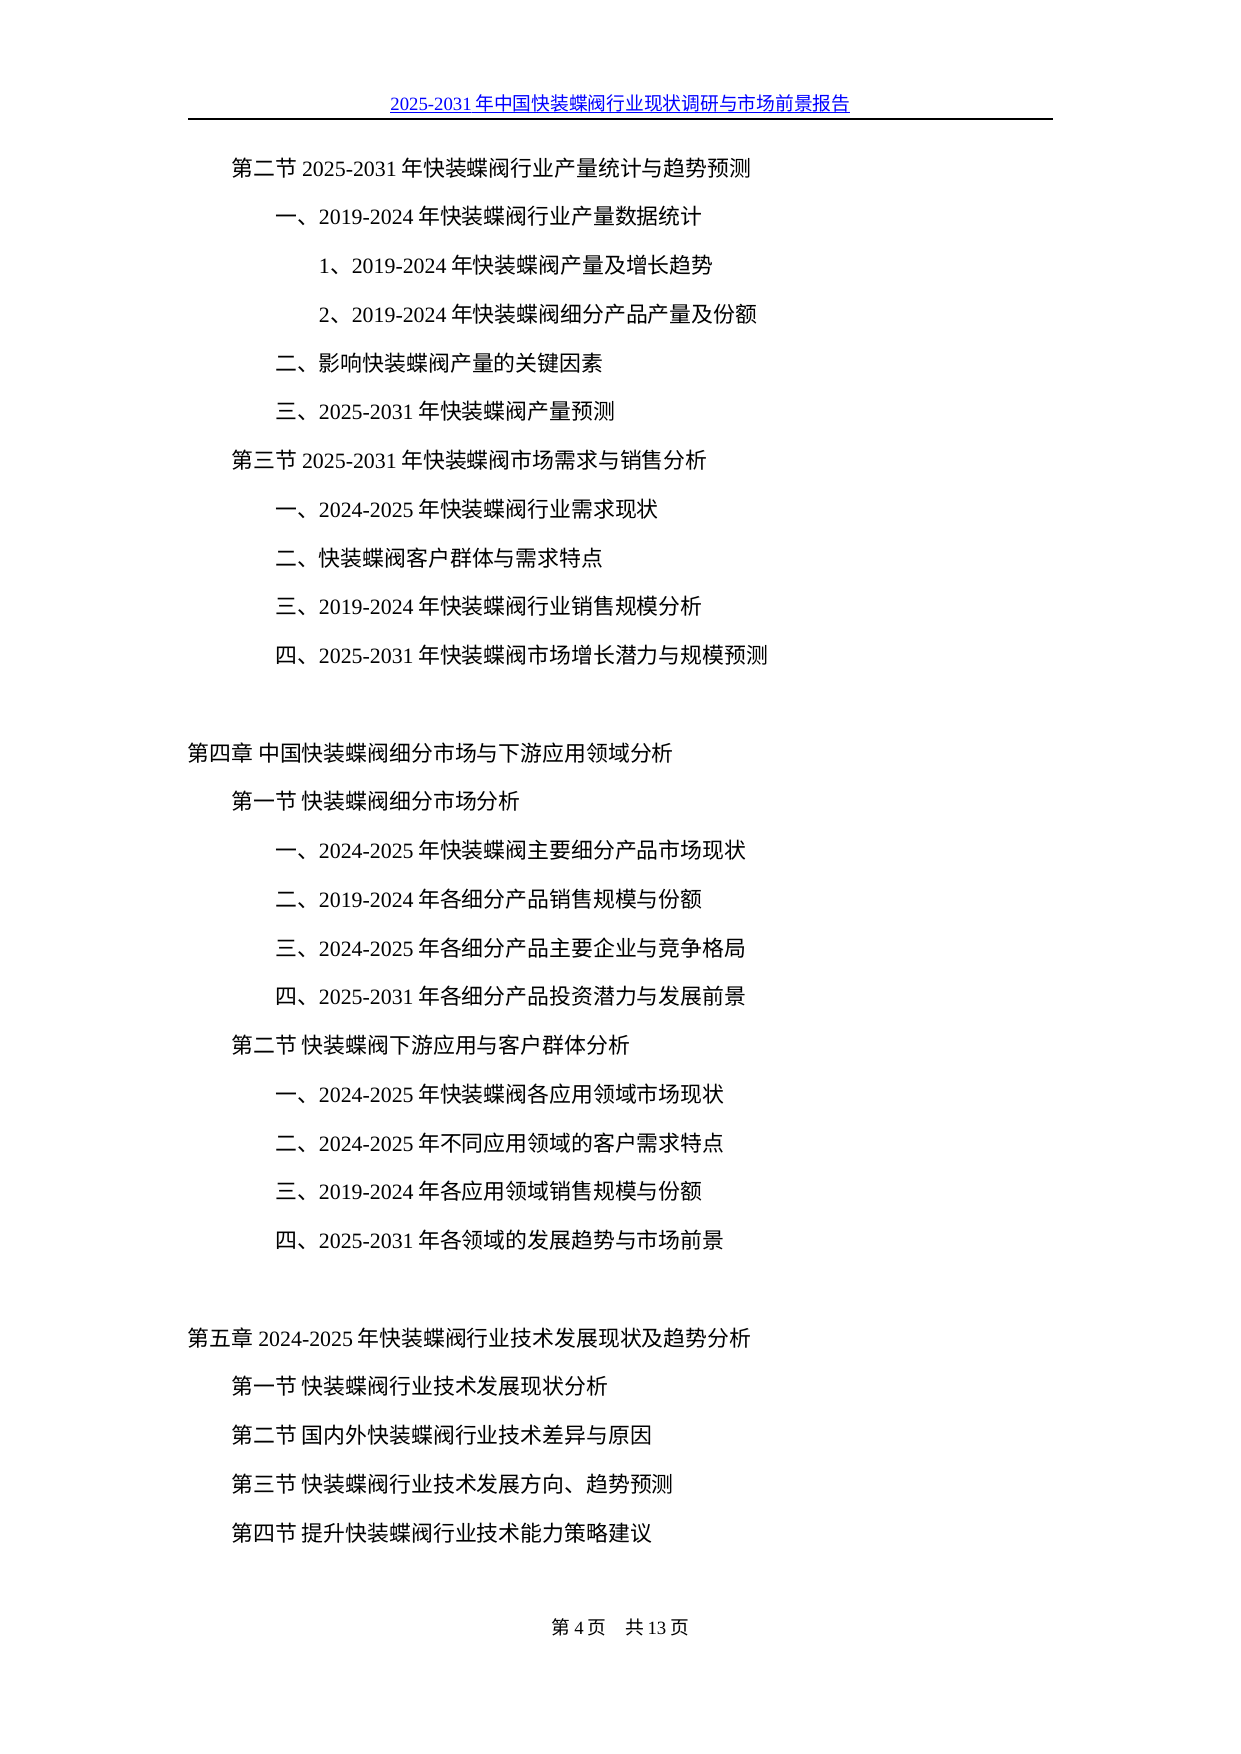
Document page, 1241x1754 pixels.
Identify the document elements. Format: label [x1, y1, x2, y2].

text [187, 150, 1053, 1548]
